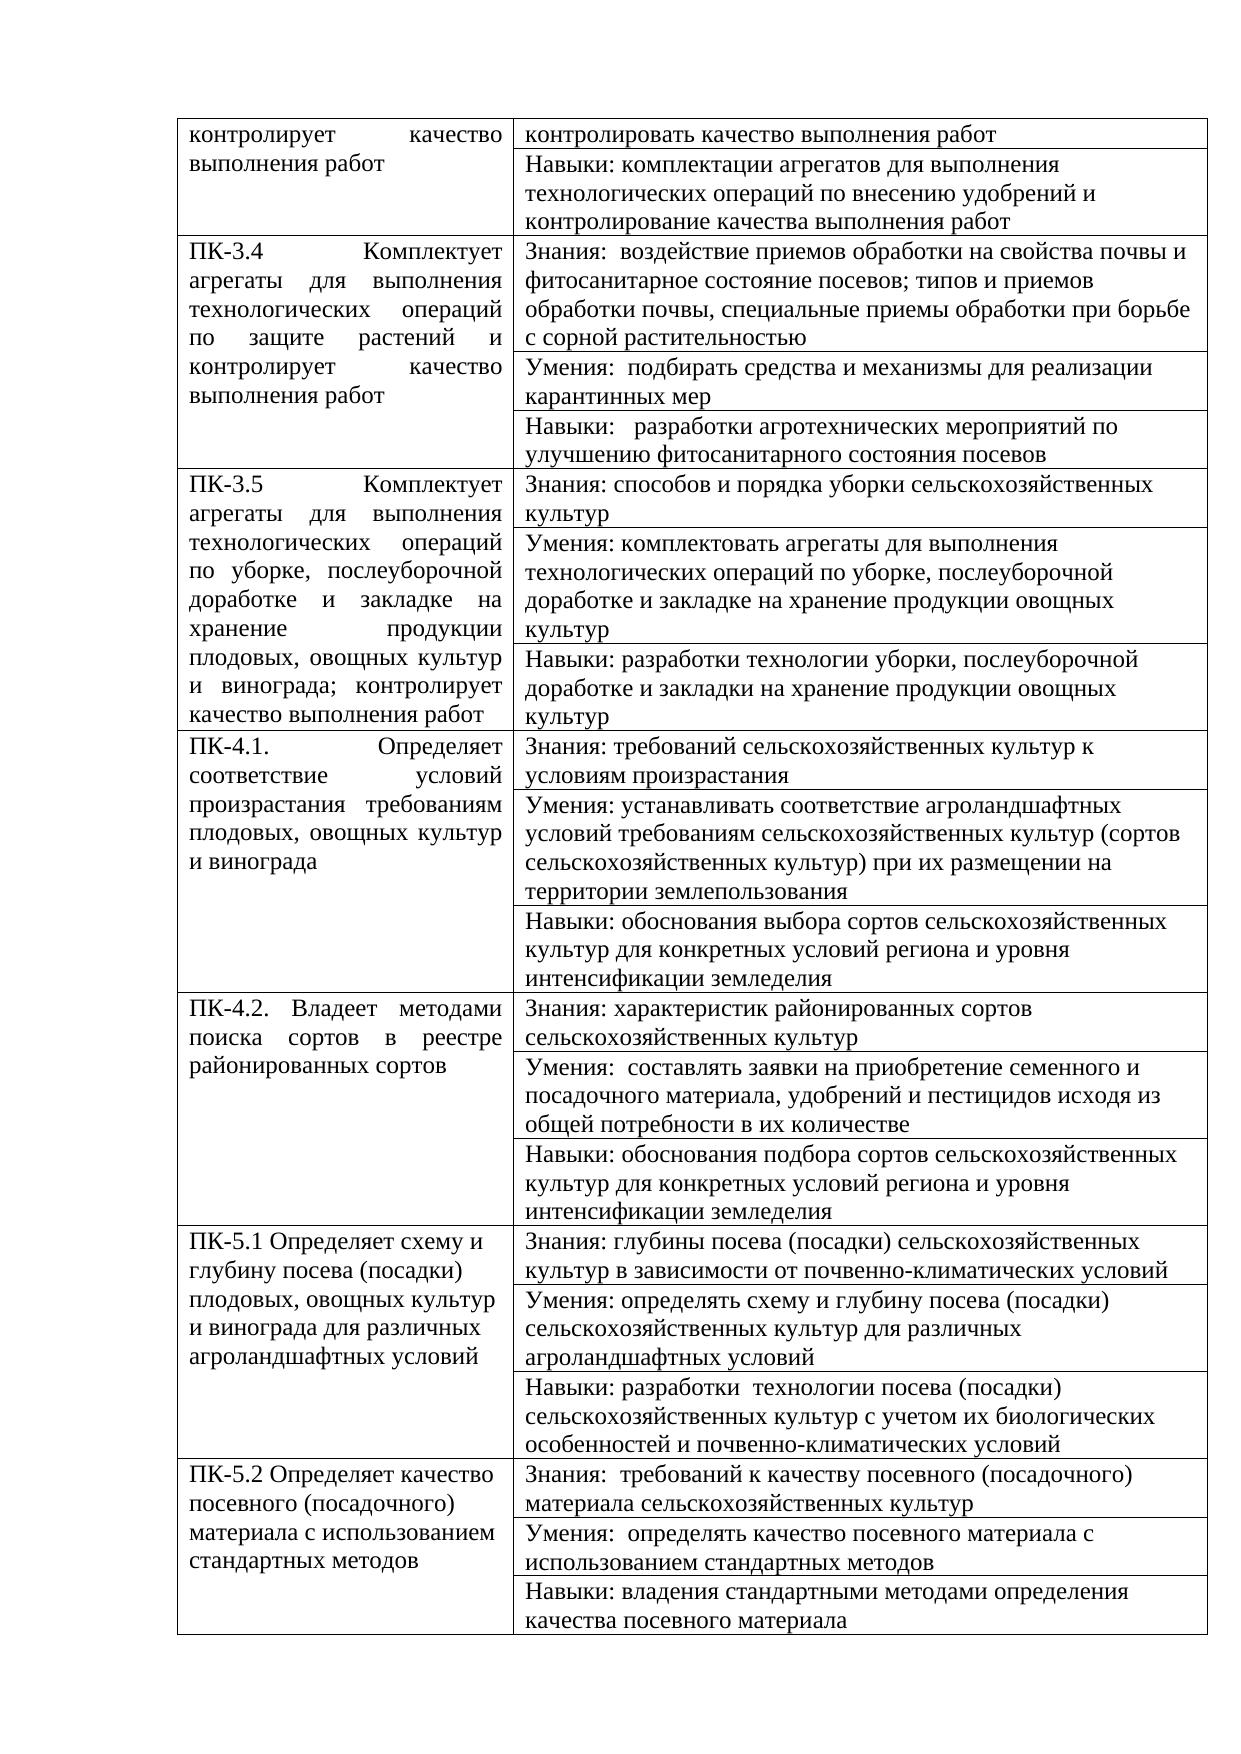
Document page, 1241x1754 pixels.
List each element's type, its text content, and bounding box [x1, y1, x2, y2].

table_cell Знания: требований к качеству посевного (посадочного) материала сельскохозяйственных культур [514, 1459, 1207, 1517]
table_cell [514, 119, 1207, 148]
table_cell Навыки: разработки технологии посева (посадки) сельскохозяйственных культур с учетом их биологических особенностей и почвенно-климатических условий [514, 1372, 1207, 1458]
table_cell ПК-5.2 Определяет качество посевного (посадочного) материала с использованием стандартных методов [178, 1459, 513, 1634]
table_cell Умения: определять схему и глубину посева (посадки) сельскохозяйственных культур для различных агроландшафтных условий [514, 1285, 1207, 1371]
table_cell Знания: характеристик районированных сортов сельскохозяйственных культур [514, 993, 1207, 1051]
table_cell Навыки: разработки технологии уборки, послеуборочной доработке и закладки на хранение продукции овощных культур [514, 644, 1207, 730]
table_cell Знания: способов и порядка уборки сельскохозяйственных культур [514, 469, 1207, 527]
table_cell Знания: глубины посева (посадки) сельскохозяйственных культур в зависимости от почвенно-климатических условий [514, 1226, 1207, 1284]
table_cell Умения: устанавливать соответствие агроландшафтных условий требованиям сельскохозяйственных культур (сортов сельскохозяйственных культур) при их размещении на территории землепользования [514, 790, 1207, 905]
table_cell Навыки: обоснования подбора сортов сельскохозяйственных культур для конкретных условий региона и уровня интенсификации земледелия [514, 1139, 1207, 1225]
table_cell Умения: подбирать средства и механизмы для реализации карантинных мер [514, 352, 1207, 410]
table_cell ПК-4.1. Определяет соответствие условий произрастания требованиям плодовых, овощных культур и винограда [178, 731, 513, 992]
table_cell Умения: составлять заявки на приобретение семенного и посадочного материала, удобрений и пестицидов исходя из общей потребности в их количестве [514, 1052, 1207, 1138]
table_cell Навыки: владения стандартными методами определения качества посевного материала [514, 1576, 1207, 1634]
table_cell ПК-3.4 Комплектует агрегаты для выполнения технологических операций по защите растений и контролирует качество выполнения работ [178, 236, 513, 468]
table_cell Умения: комплектовать агрегаты для выполнения технологических операций по уборке, послеуборочной доработке и закладке на хранение продукции овощных культур [514, 528, 1207, 643]
table_cell Знания: требований сельскохозяйственных культур к условиям произрастания [514, 731, 1207, 789]
table_cell Навыки: разработки агротехнических мероприятий по улучшению фитосанитарного состояния посевов [514, 411, 1207, 468]
table_cell ПК-3.5 Комплектует агрегаты для выполнения технологических операций по уборке, послеуборочной доработке и закладке на хранение продукции плодовых, овощных культур и винограда; контролирует качество выполнения работ [178, 469, 513, 730]
table_cell Навыки: обоснования выбора сортов сельскохозяйственных культур для конкретных условий региона и уровня интенсификации земледелия [514, 906, 1207, 992]
table_cell Умения: определять качество посевного материала с использованием стандартных методов [514, 1518, 1207, 1575]
table_cell ПК-5.1 Определяет схему и глубину посева (посадки) плодовых, овощных культур и винограда для различных агроландшафтных условий [178, 1226, 513, 1458]
table_cell ПК-4.2. Владеет методами поиска сортов в реестре районированных сортов [178, 993, 513, 1225]
table_cell Знания: воздействие приемов обработки на свойства почвы и фитосанитарное состояние посевов; типов и приемов обработки почвы, специальные приемы обработки при борьбе с сорной растительностью [514, 236, 1207, 351]
table_cell Навыки: комплектации агрегатов для выполнения технологических операций по внесению удобрений и контролирование качества выполнения работ [514, 149, 1207, 235]
